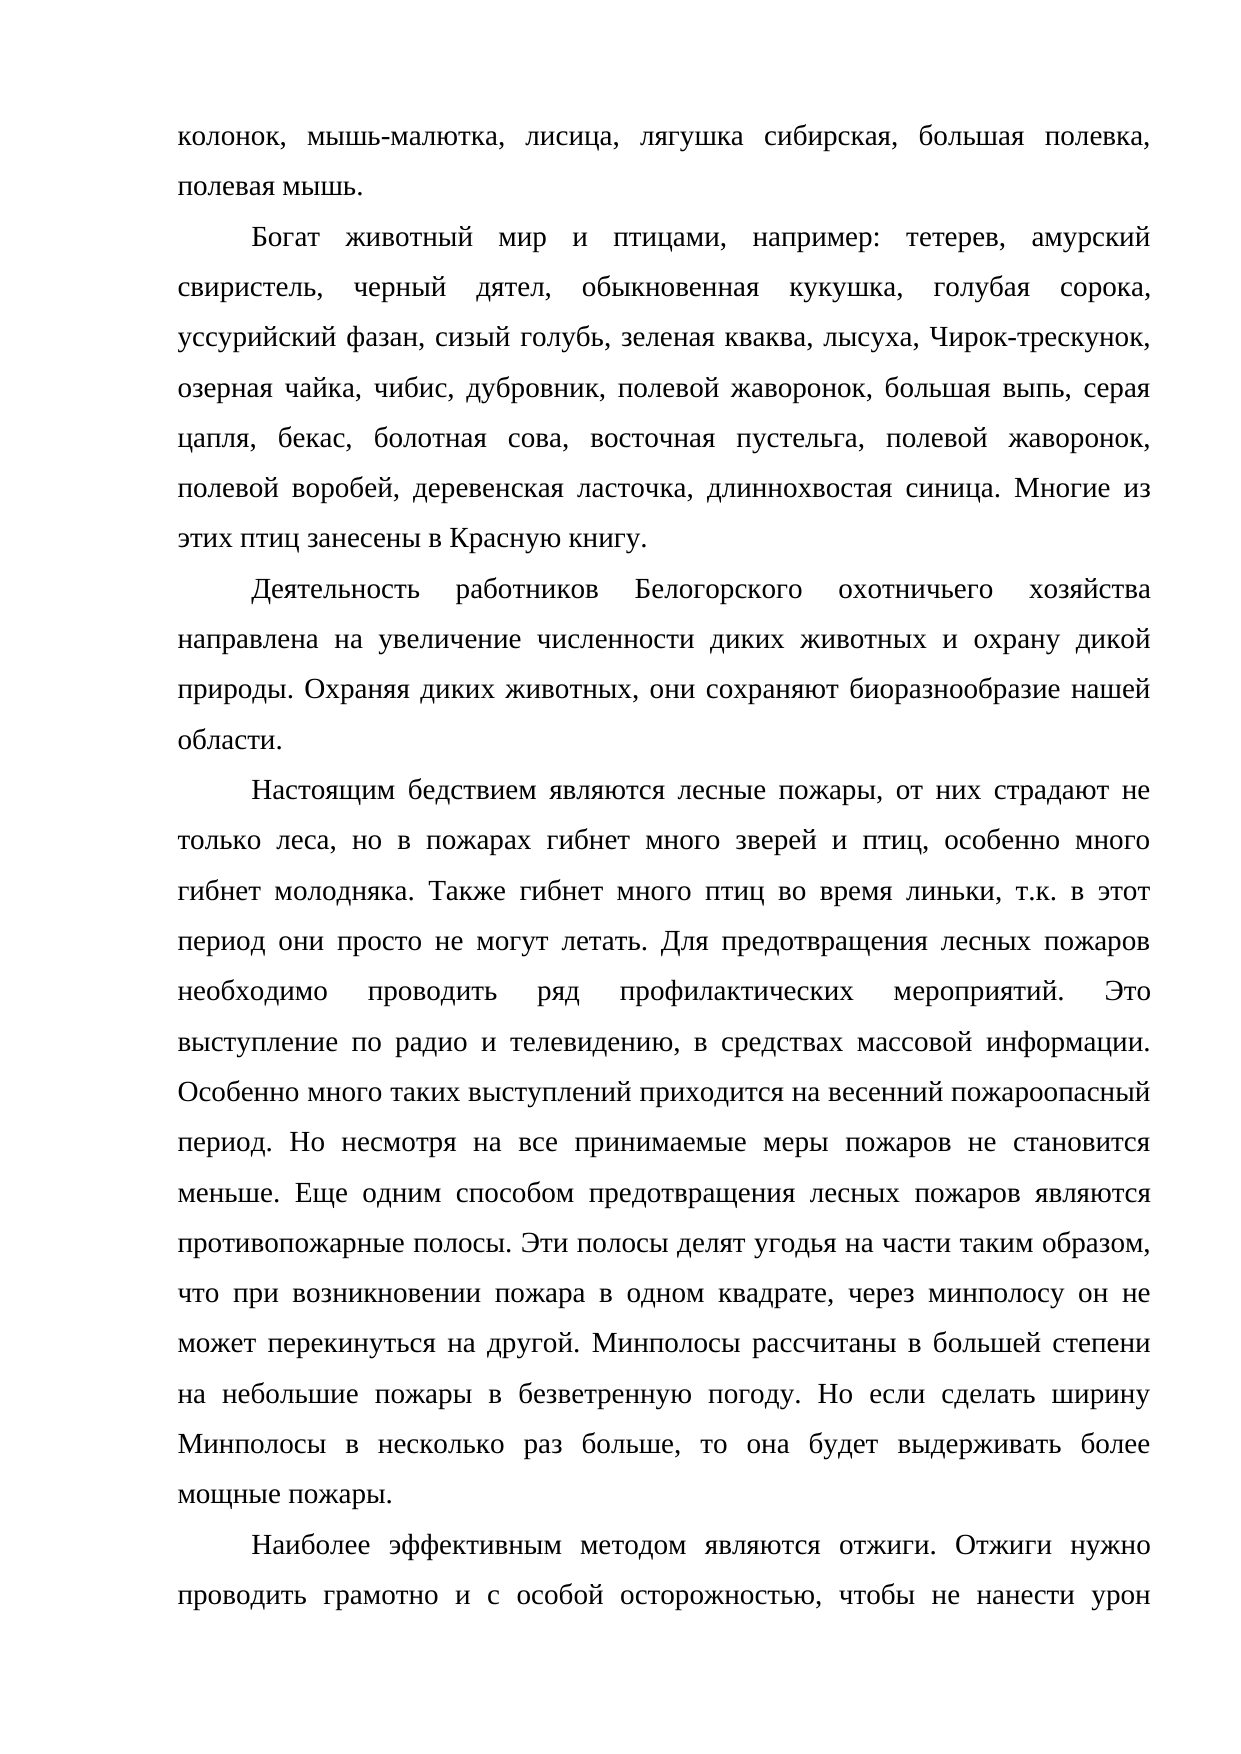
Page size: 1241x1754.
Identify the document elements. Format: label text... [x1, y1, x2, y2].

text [177, 1527, 1152, 1611]
text Деятельность работников Белогорского охотничьего хозяйства направлена на увеличение численности диких животных и охрану дикой природы. Охраняя диких животных, они сохраняют биоразнообразие нашей области. [177, 571, 1152, 755]
text Богат животный мир и птицами, например: тетерев, амурский свиристель, черный дятел, обыкновенная кукушка, голубая сорока, уссурийский фазан, сизый голубь, зеленая кваква, лысуха, Чирок-трескунок, озерная чайка, чибис, дубровник, полевой жаворонок, большая выпь, серая цапля, бекас, болотная сова, восточная пустельга, полевой жаворонок, полевой воробей, деревенская ласточка, длиннохвостая синица. Многие из этих птиц занесены в Красную книгу. [177, 219, 1152, 554]
text Настоящим бедствием являются лесные пожары, от них страдают не только леса, но в пожарах гибнет много зверей и птиц, особенно много гибнет молодняка. Также гибнет много птиц во время линьки, т.к. в этот период они просто не могут летать. Для предотвращения лесных пожаров необходимо проводить ряд профилактических мероприятий. Это выступление по радио и телевидению, в средствах массовой информации. Особенно много таких выступлений приходится на весенний пожароопасный период. Но несмотря на все принимаемые меры пожаров не становится меньше. Еще одним способом предотвращения лесных пожаров являются противопожарные полосы. Эти полосы делят угодья на части таким образом, что при возникновении пожара в одном квадрате, через минполосу он не может перекинуться на другой. Минполосы рассчитаны в большей степени на небольшие пожары в безветренную погоду. Но если сделать ширину Минполосы в несколько раз больше, то она будет выдерживать более мощные пожары. [177, 772, 1152, 1510]
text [177, 118, 1152, 202]
